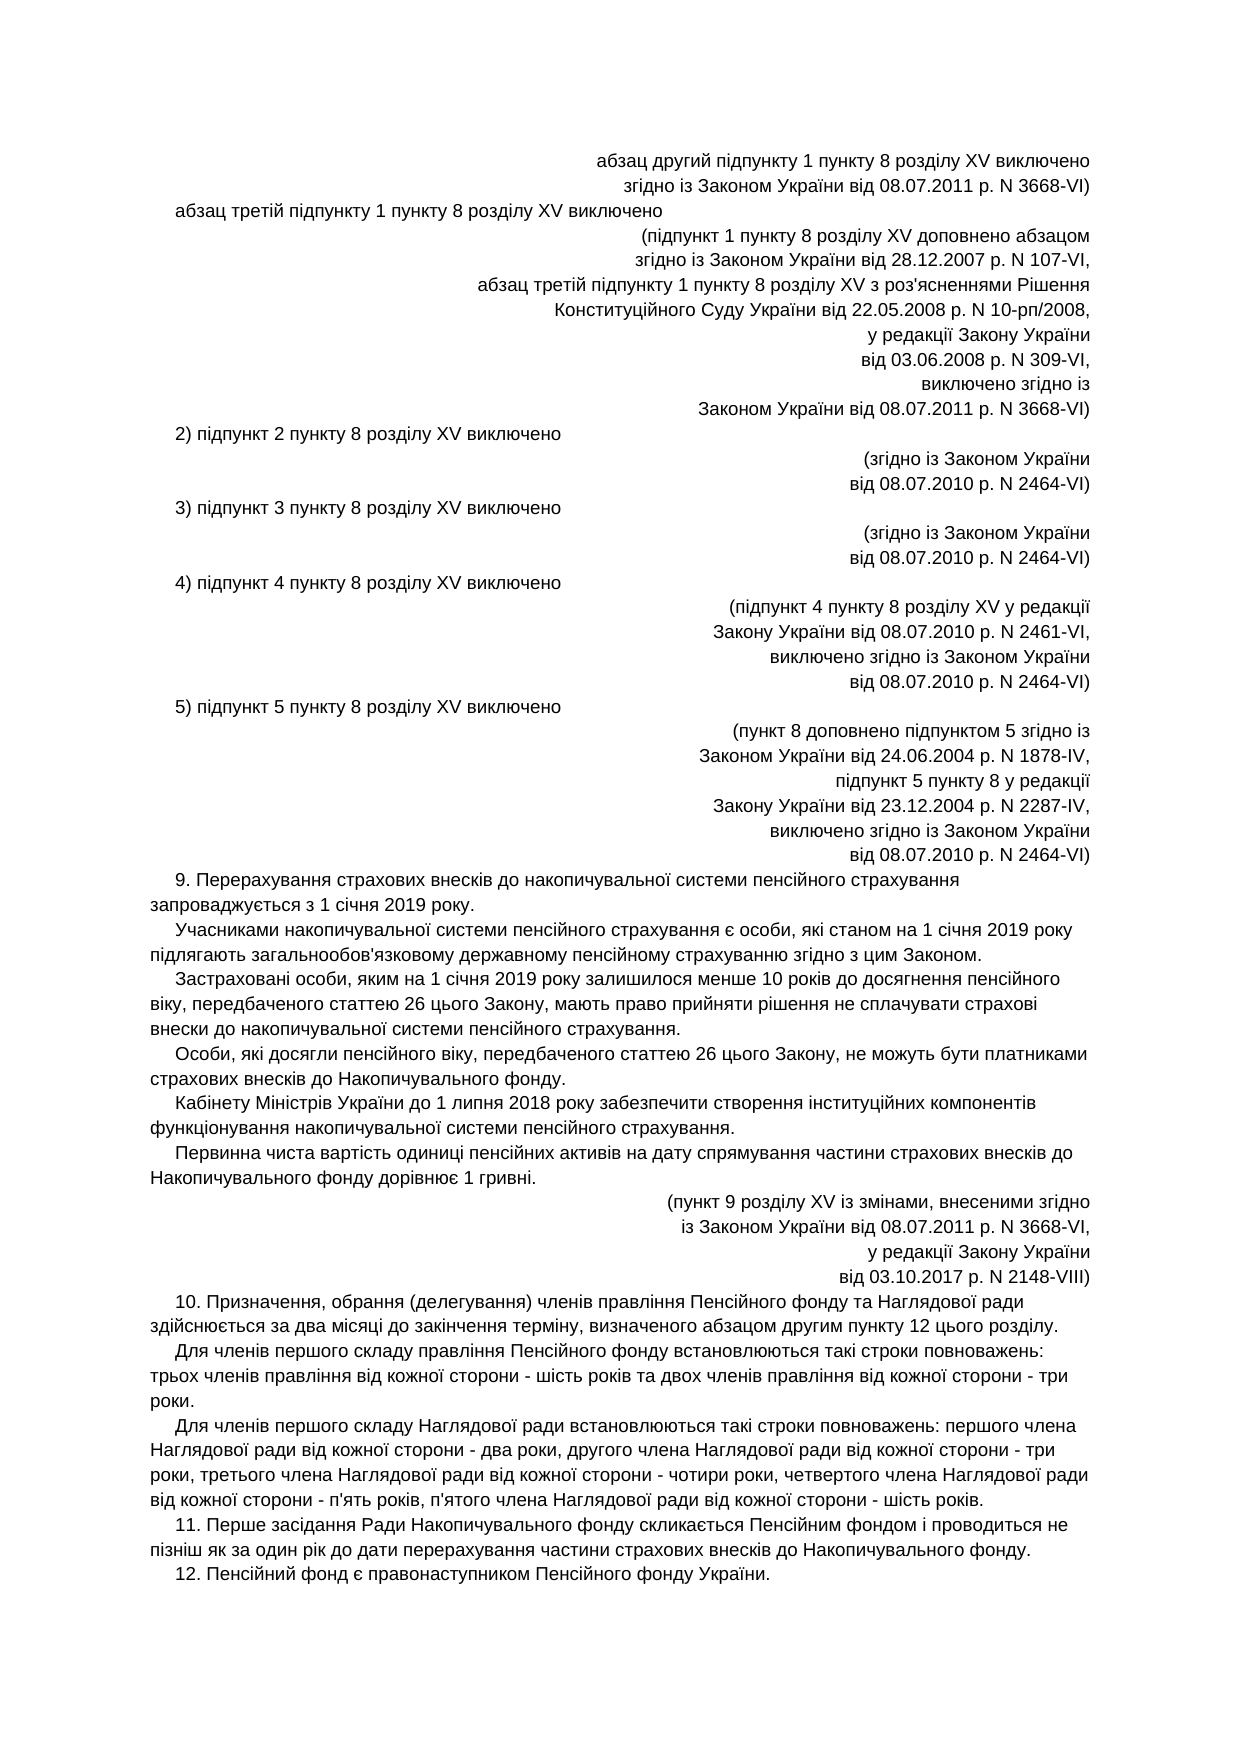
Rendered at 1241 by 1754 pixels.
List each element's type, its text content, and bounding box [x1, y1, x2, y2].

text 2) підпункт 2 пункту 8 розділу XV виключено [150, 423, 1090, 444]
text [150, 150, 1090, 196]
text (підпункт 1 пункту 8 розділу XV доповнено абзацом згідно із Законом України від 28.12.2007 р. N 107-VI, абзац третій підпункту 1 пункту 8 розділу XV з роз'ясненнями Рішення Конституційного Суду України від 22.05.2008 р. N 10-рп/2008, у редакції Закону України від 03.06.2008 р. N 309-VI, виключено згідно із Законом України від 08.07.2011 р. N 3668-VI) [150, 224, 1090, 419]
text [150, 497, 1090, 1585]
text абзац третій підпункту 1 пункту 8 розділу XV виключено [150, 199, 1090, 221]
text (згідно із Законом України від 08.07.2010 р. N 2464-VI) [150, 447, 1090, 494]
